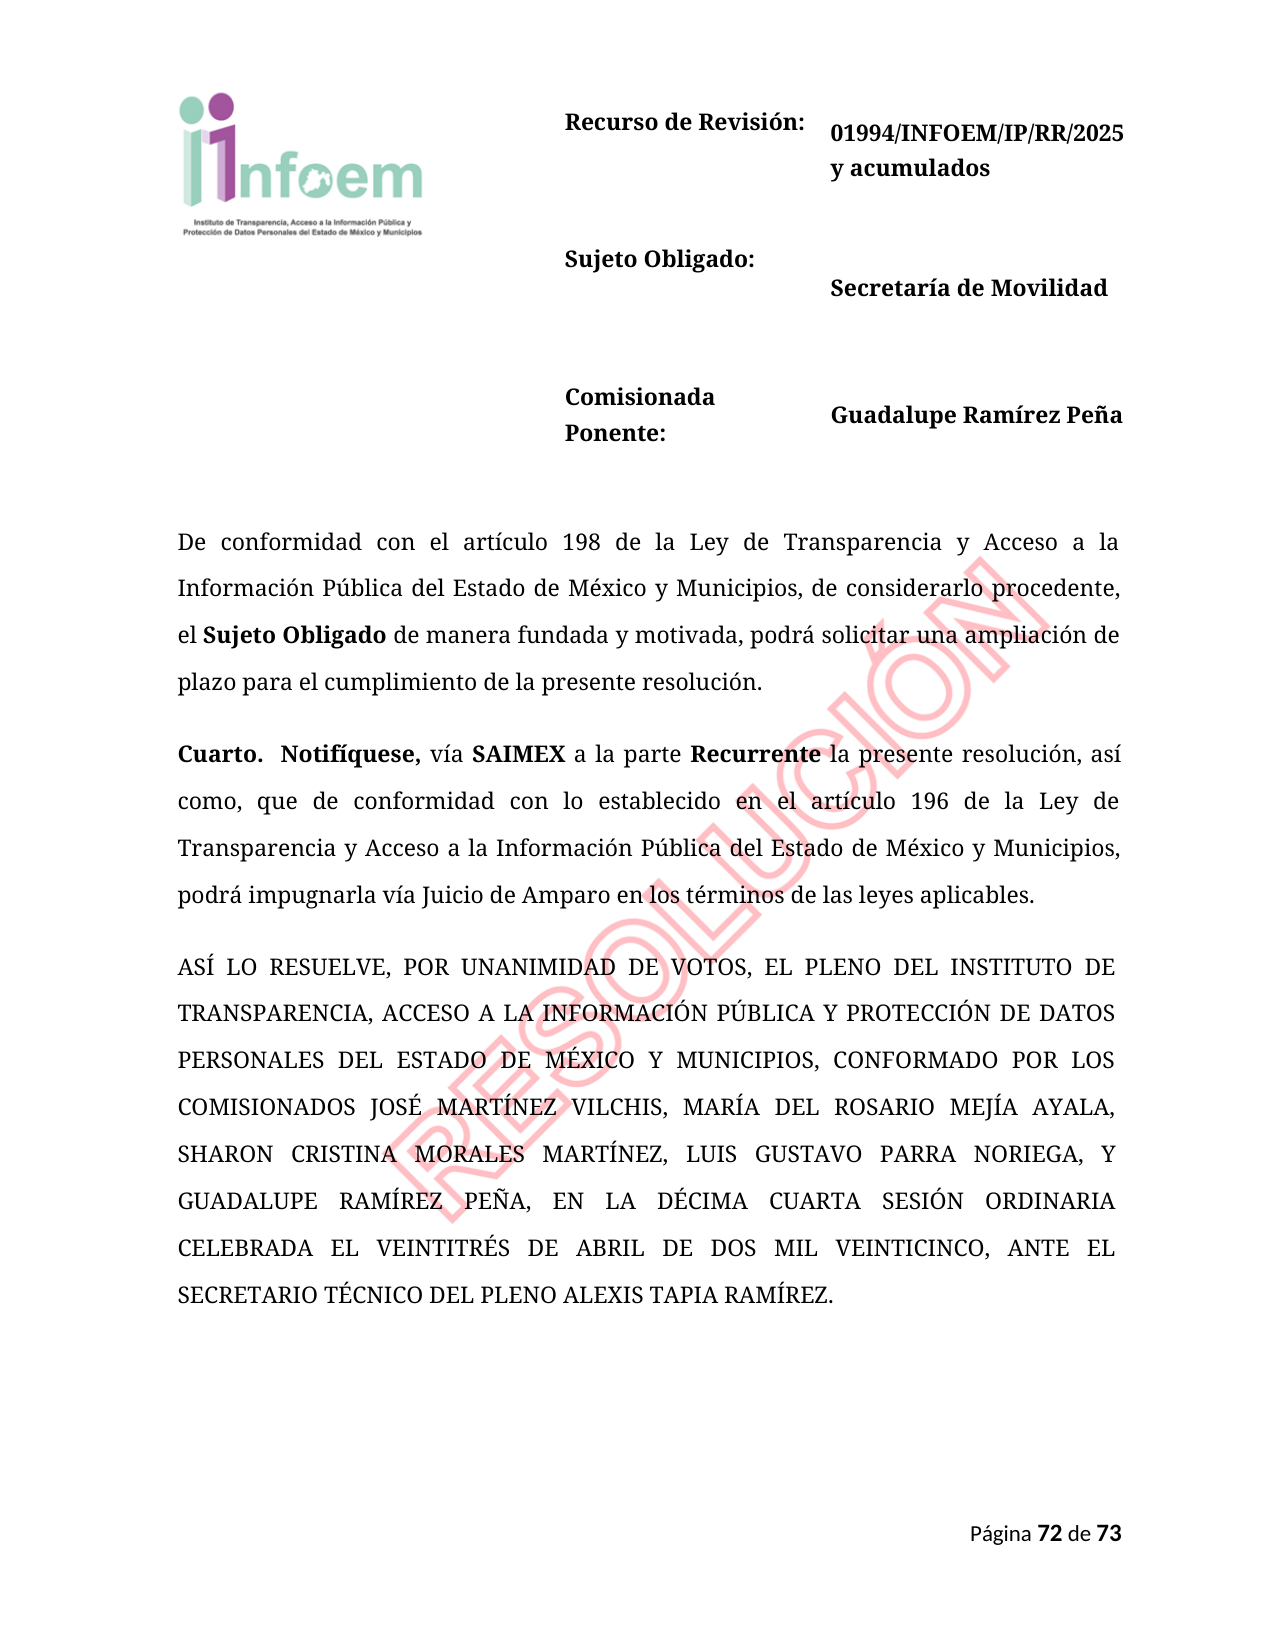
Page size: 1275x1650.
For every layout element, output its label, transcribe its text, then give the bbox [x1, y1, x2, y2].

text De conformidad con el artículo 198 de la Ley de Transparencia y Acceso a la Información Pública del Estado de México y Municipios, de considerarlo procedente, el Sujeto Obligado de manera fundada y motivada, podrá solicitar una ampliación de plazo para el cumplimiento de la presente resolución. [177, 525, 1121, 697]
text Cuarto. Notifíquese, vía SAIMEX a la parte Recurrente la presente resolución, así como, que de conformidad con lo establecido en el artículo 196 de la Ley de Transparencia y Acceso a la Información Pública del Estado de México y Municipios, podrá impugnarla vía Juicio de Amparo en los términos de las leyes aplicables. [177, 738, 1121, 910]
picture [59, 32, 1275, 1650]
text ASÍ LO RESUELVE, POR UNANIMIDAD DE VOTOS, EL PLENO DEL INSTITUTO DE TRANSPARENCIA, ACCESO A LA INFORMACIÓN PÚBLICA Y PROTECCIÓN DE DATOS PERSONALES DEL ESTADO DE MÉXICO Y MUNICIPIOS, CONFORMADO POR LOS COMISIONADOS JOSÉ MARTÍNEZ VILCHIS, MARÍA DEL ROSARIO MEJÍA AYALA, SHARON CRISTINA MORALES MARTÍNEZ, LUIS GUSTAVO PARRA NORIEGA, Y GUADALUPE RAMÍREZ PEÑA, EN LA DÉCIMA CUARTA SESIÓN ORDINARIA CELEBRADA EL VEINTITRÉS DE ABRIL DE DOS MIL VEINTICINCO, ANTE EL SECRETARIO TÉCNICO DEL PLENO ALEXIS TAPIA RAMÍREZ. [177, 950, 1116, 1310]
